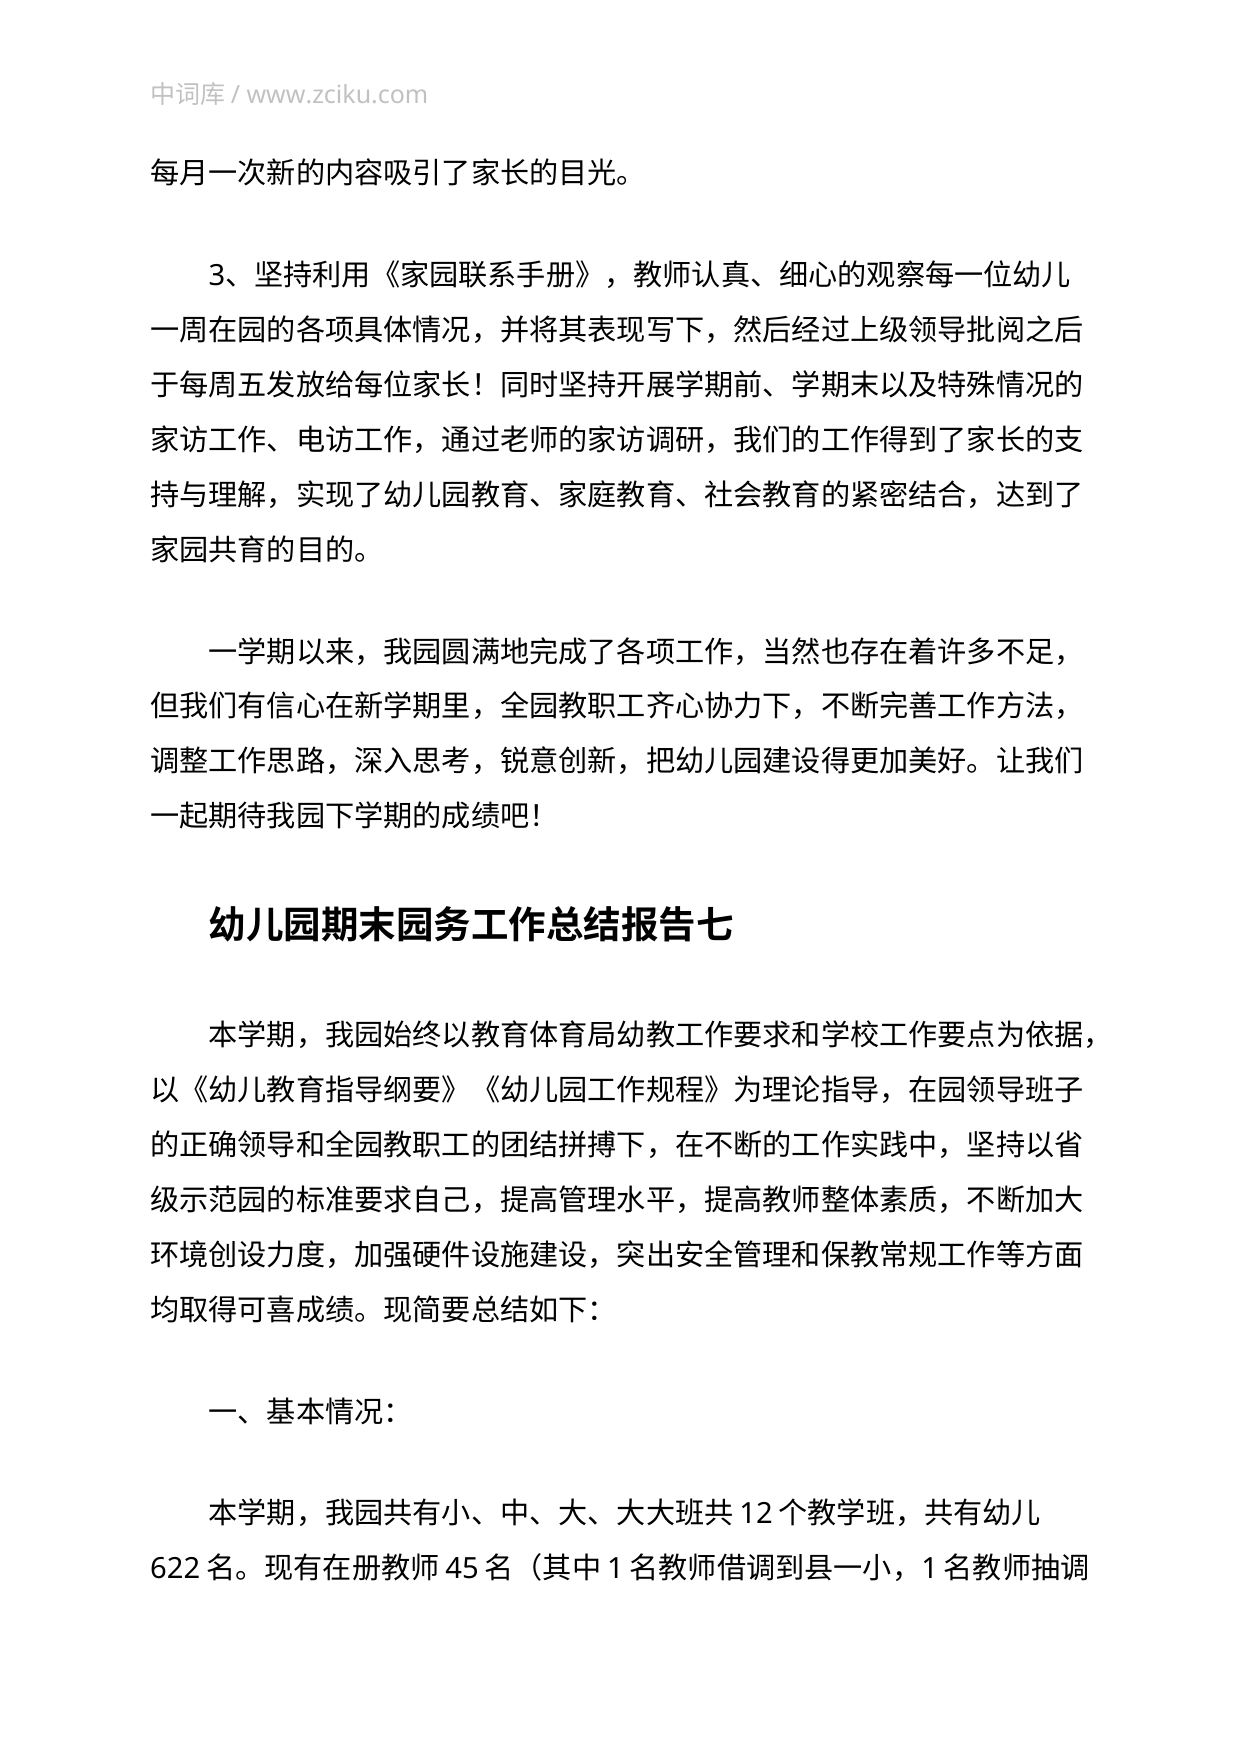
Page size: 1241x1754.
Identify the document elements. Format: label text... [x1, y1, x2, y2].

text 本学期，我园始终以教育体育局幼教工作要求和学校工作要点为依据，以《幼儿教育指导纲要》《幼儿园工作规程》为理论指导，在园领导班子的正确领导和全园教职工的团结拼搏下，在不断的工作实践中，坚持以省级示范园的标准要求自己，提高管理水平，提高教师整体素质，不断加大环境创设力度，加强硬件设施建设，突出安全管理和保教常规工作等方面均取得可喜成绩。现简要总结如下： [150, 1012, 1090, 1329]
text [150, 150, 1090, 192]
text 3、坚持利用《家园联系手册》，教师认真、细心的观察每一位幼儿一周在园的各项具体情况，并将其表现写下，然后经过上级领导批阅之后于每周五发放给每位家长！同时坚持开展学期前、学期末以及特殊情况的家访工作、电访工作，通过老师的家访调研，我们的工作得到了家长的支持与理解，实现了幼儿园教育、家庭教育、社会教育的紧密结合，达到了家园共育的目的。 [150, 252, 1090, 569]
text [150, 1490, 1090, 1587]
text 一、基本情况： [150, 1388, 1090, 1431]
text 一学期以来，我园圆满地完成了各项工作，当然也存在着许多不足，但我们有信心在新学期里，全园教职工齐心协力下，不断完善工作方法，调整工作思路，深入思考，锐意创新，把幼儿园建设得更加美好。让我们一起期待我园下学期的成绩吧！ [150, 628, 1090, 835]
text 幼儿园期末园务工作总结报告七 [150, 894, 1090, 949]
